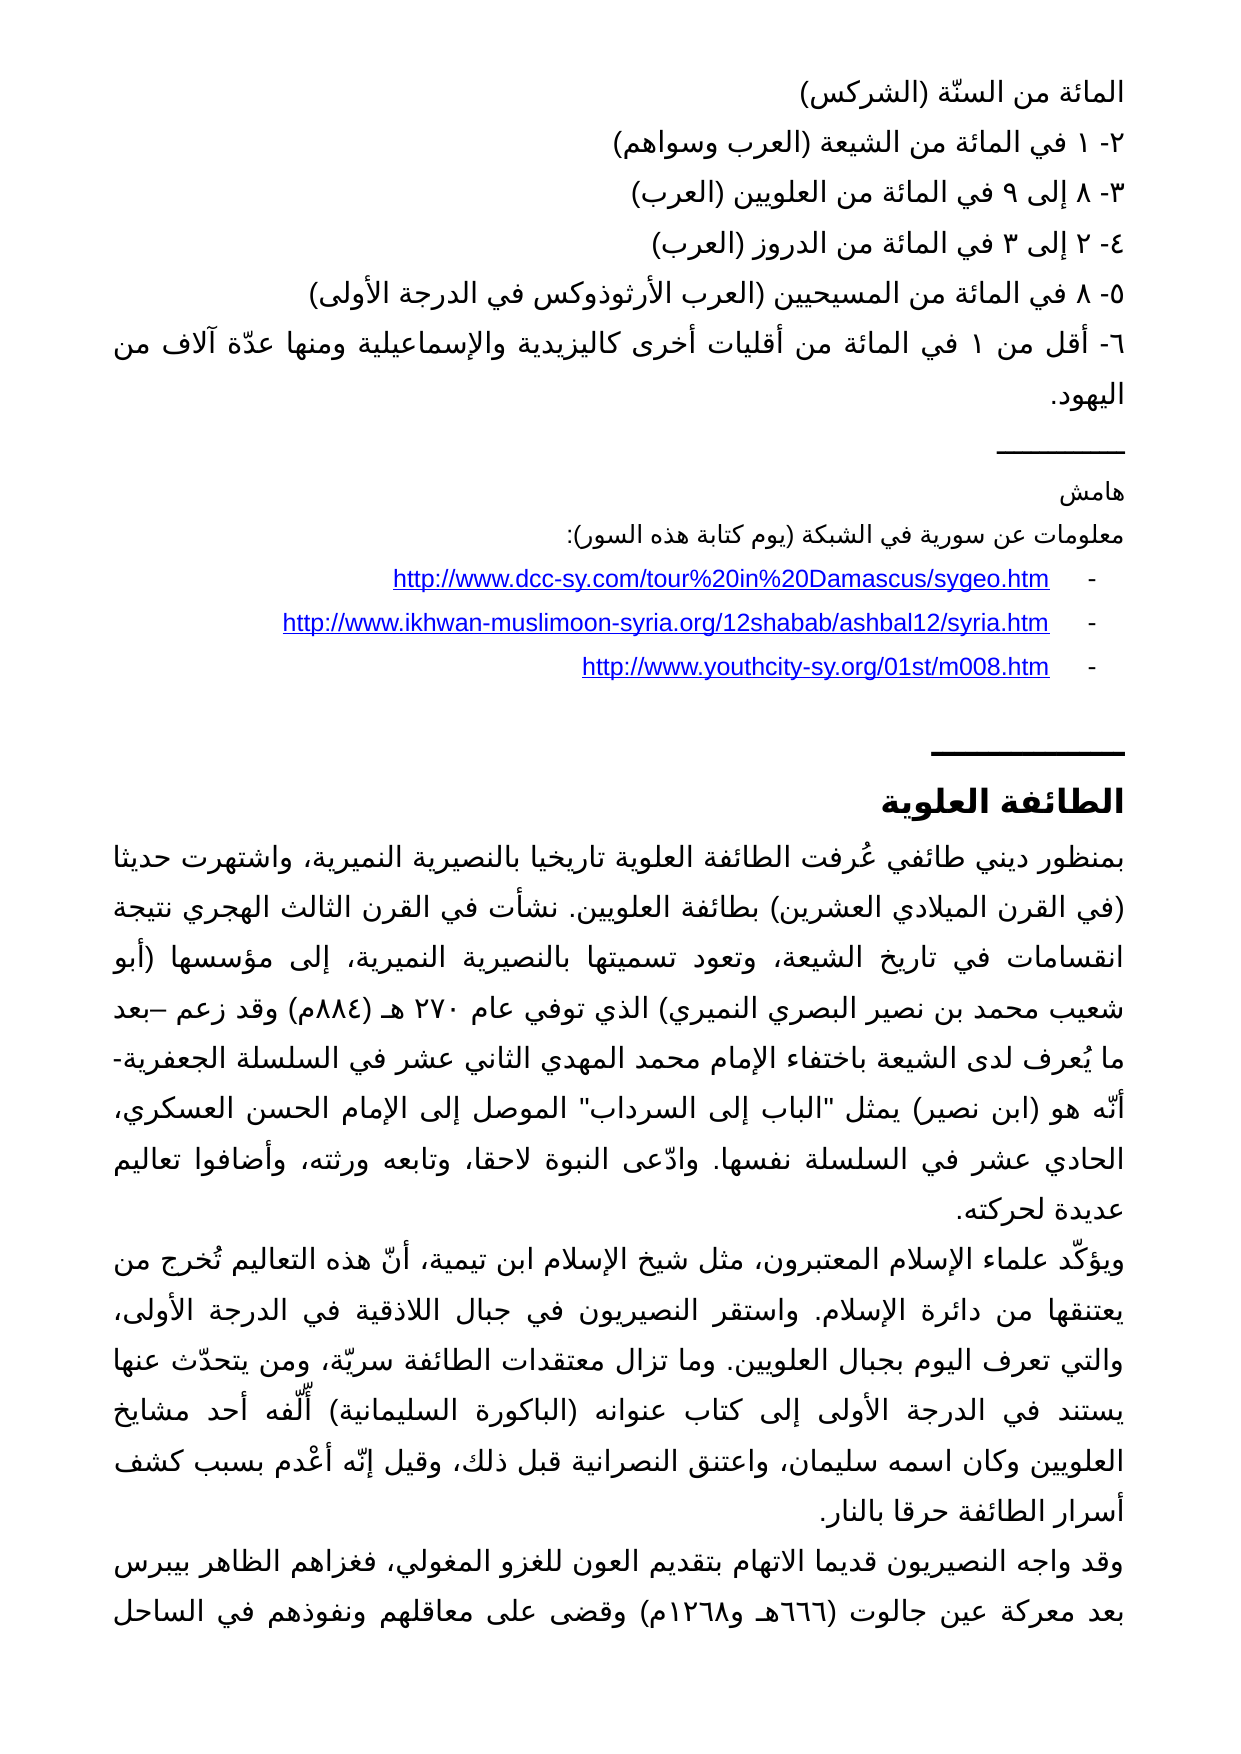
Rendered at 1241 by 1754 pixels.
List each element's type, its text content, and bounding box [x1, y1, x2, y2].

text ٤- ٢ إلى ٣ في المائة من الدروز (العرب) [112, 226, 1125, 259]
text الطائفة العلوية [112, 782, 1125, 821]
text معلومات عن سورية في الشبكة (يوم كتابة هذه السور): [112, 521, 1125, 549]
text هامش [112, 477, 1125, 506]
text ٥- ٨ في المائة من المسيحيين (العرب الأرثوذوكس في الدرجة الأولى) [112, 276, 1125, 310]
text ـــــــــــــــــ [112, 724, 1125, 763]
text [112, 1544, 1125, 1628]
text ويؤكّد علماء الإسلام المعتبرون، مثل شيخ الإسلام ابن تيمية، أنّ هذه التعاليم تُخرج من يعتنقها من دائرة الإسلام. واستقر النصيريون في جبال اللاذقية في الدرجة الأولى، والتي تعرف اليوم بجبال العلويين. وما تزال معتقدات الطائفة سريّة، ومن يتحدّث عنها يستند في الدرجة الأولى إلى كتاب عنوانه (الباكورة السليمانية) أّلّفه أحد مشايخ العلويين وكان اسمه سليمان، واعتنق النصرانية قبل ذلك، وقيل إنّه أعْدم بسبب كشف أسرار الطائفة حرقا بالنار. [112, 1242, 1125, 1527]
list http://www.ikhwan-muslimoon-syria.org/12shabab/ashbal12/syria.htm [112, 608, 1087, 637]
text ٦- أقل من ١ في المائة من أقليات أخرى كاليزيدية والإسماعيلية ومنها عدّة آلاف من اليهود. [112, 326, 1125, 410]
list http://www.dcc-sy.com/tour%20in%20Damascus/sygeo.htm [112, 564, 1087, 593]
text ٢- ١ في المائة من الشيعة (العرب وسواهم) [112, 125, 1125, 159]
list http://www.youthcity-sy.org/01st/m008.htm [112, 652, 1087, 681]
text ٣- ٨ إلى ٩ في المائة من العلويين (العرب) [112, 176, 1125, 209]
text بمنظور ديني طائفي عُرفت الطائفة العلوية تاريخيا بالنصيرية النميرية، واشتهرت حديثا (في القرن الميلادي العشرين) بطائفة العلويين. نشأت في القرن الثالث الهجري نتيجة انقسامات في تاريخ الشيعة، وتعود تسميتها بالنصيرية النميرية، إلى مؤسسها (أبو شعيب محمد بن نصير البصري النميري) الذي توفي عام ٢٧٠ هـ (٨٨٤م) وقد زعم –بعد ما يُعرف لدى الشيعة باختفاء الإمام محمد المهدي الثاني عشر في السلسلة الجعفرية- أنّه هو (ابن نصير) يمثل "الباب إلى السرداب" الموصل إلى الإمام الحسن العسكري، الحادي عشر في السلسلة نفسها. وادّعى النبوة لاحقا، وتابعه ورثته، وأضافوا تعاليم عديدة لحركته. [112, 840, 1125, 1226]
text ـــــــــــــــ [112, 427, 1125, 461]
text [112, 75, 1125, 108]
